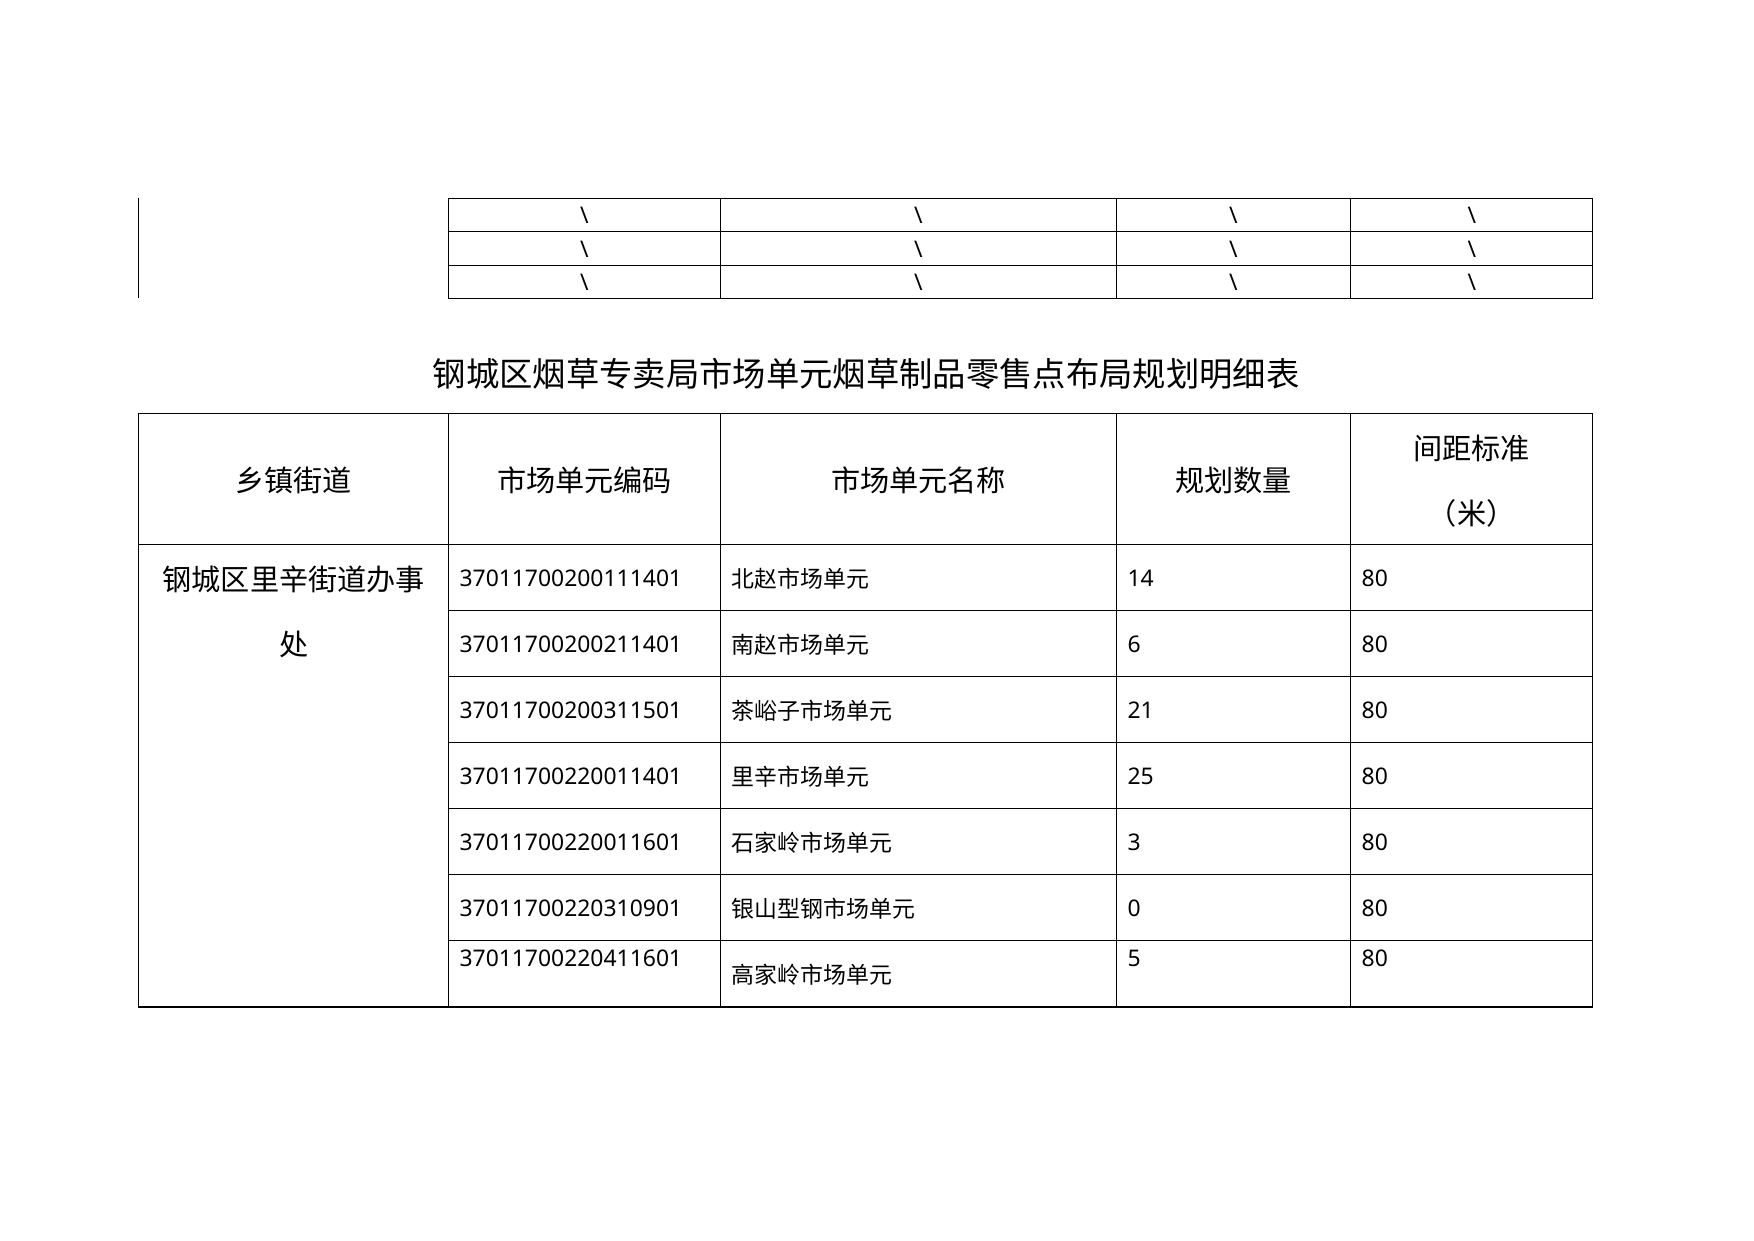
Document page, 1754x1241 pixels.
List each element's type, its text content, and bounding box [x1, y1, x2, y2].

table_cell 37011700220310901 [449, 875, 720, 940]
table_cell 80 [1351, 677, 1592, 742]
table_cell 茶峪子市场单元 [721, 677, 1116, 742]
table_cell 14 [1117, 545, 1350, 610]
table_cell \ [1117, 199, 1350, 231]
table_cell 里辛市场单元 [721, 743, 1116, 808]
table_cell 80 [1351, 941, 1592, 1006]
table_cell \ [721, 199, 1116, 231]
table_cell 钢城区里辛街道办事处 [139, 545, 448, 1006]
table_cell 25 [1117, 743, 1350, 808]
table_cell 80 [1351, 743, 1592, 808]
table_cell \ [721, 232, 1116, 265]
table_cell 6 [1117, 611, 1350, 676]
table_cell 37011700220011401 [449, 743, 720, 808]
table_cell \ [1117, 266, 1350, 298]
table_cell \ [721, 266, 1116, 298]
table_cell 间距标准 （米） [1351, 414, 1592, 544]
table_cell 高家岭市场单元 [721, 941, 1116, 1006]
table_header 钢城区烟草专卖局市场单元烟草制品零售点布局规划明细表 [139, 332, 1593, 413]
table_cell \ [1351, 266, 1592, 298]
table_cell 37011700200311501 [449, 677, 720, 742]
table_cell 规划数量 [1117, 414, 1350, 544]
table_cell 北赵市场单元 [721, 545, 1116, 610]
table_cell \ [449, 232, 720, 265]
table_cell 80 [1351, 611, 1592, 676]
table_cell \ [1117, 232, 1350, 265]
table_cell \ [449, 199, 720, 231]
table_cell 5 [1117, 941, 1350, 1006]
table_cell 80 [1351, 875, 1592, 940]
table_cell 37011700200211401 [449, 611, 720, 676]
table_cell \ [1351, 232, 1592, 265]
table_cell 37011700220011601 [449, 809, 720, 874]
table_cell 80 [1351, 809, 1592, 874]
table_cell \ [1351, 199, 1592, 231]
table_cell 37011700200111401 [449, 545, 720, 610]
table_cell 0 [1117, 875, 1350, 940]
table_cell 银山型钢市场单元 [721, 875, 1116, 940]
table_cell 80 [1351, 545, 1592, 610]
table_cell 3 [1117, 809, 1350, 874]
table_cell 乡镇街道 [139, 414, 448, 544]
table_cell 37011700220411601 [449, 941, 720, 1006]
table_cell 南赵市场单元 [721, 611, 1116, 676]
table_cell \ [449, 266, 720, 298]
table_cell 21 [1117, 677, 1350, 742]
table_cell 市场单元名称 [721, 414, 1116, 544]
table_cell 市场单元编码 [449, 414, 720, 544]
table_cell 石家岭市场单元 [721, 809, 1116, 874]
